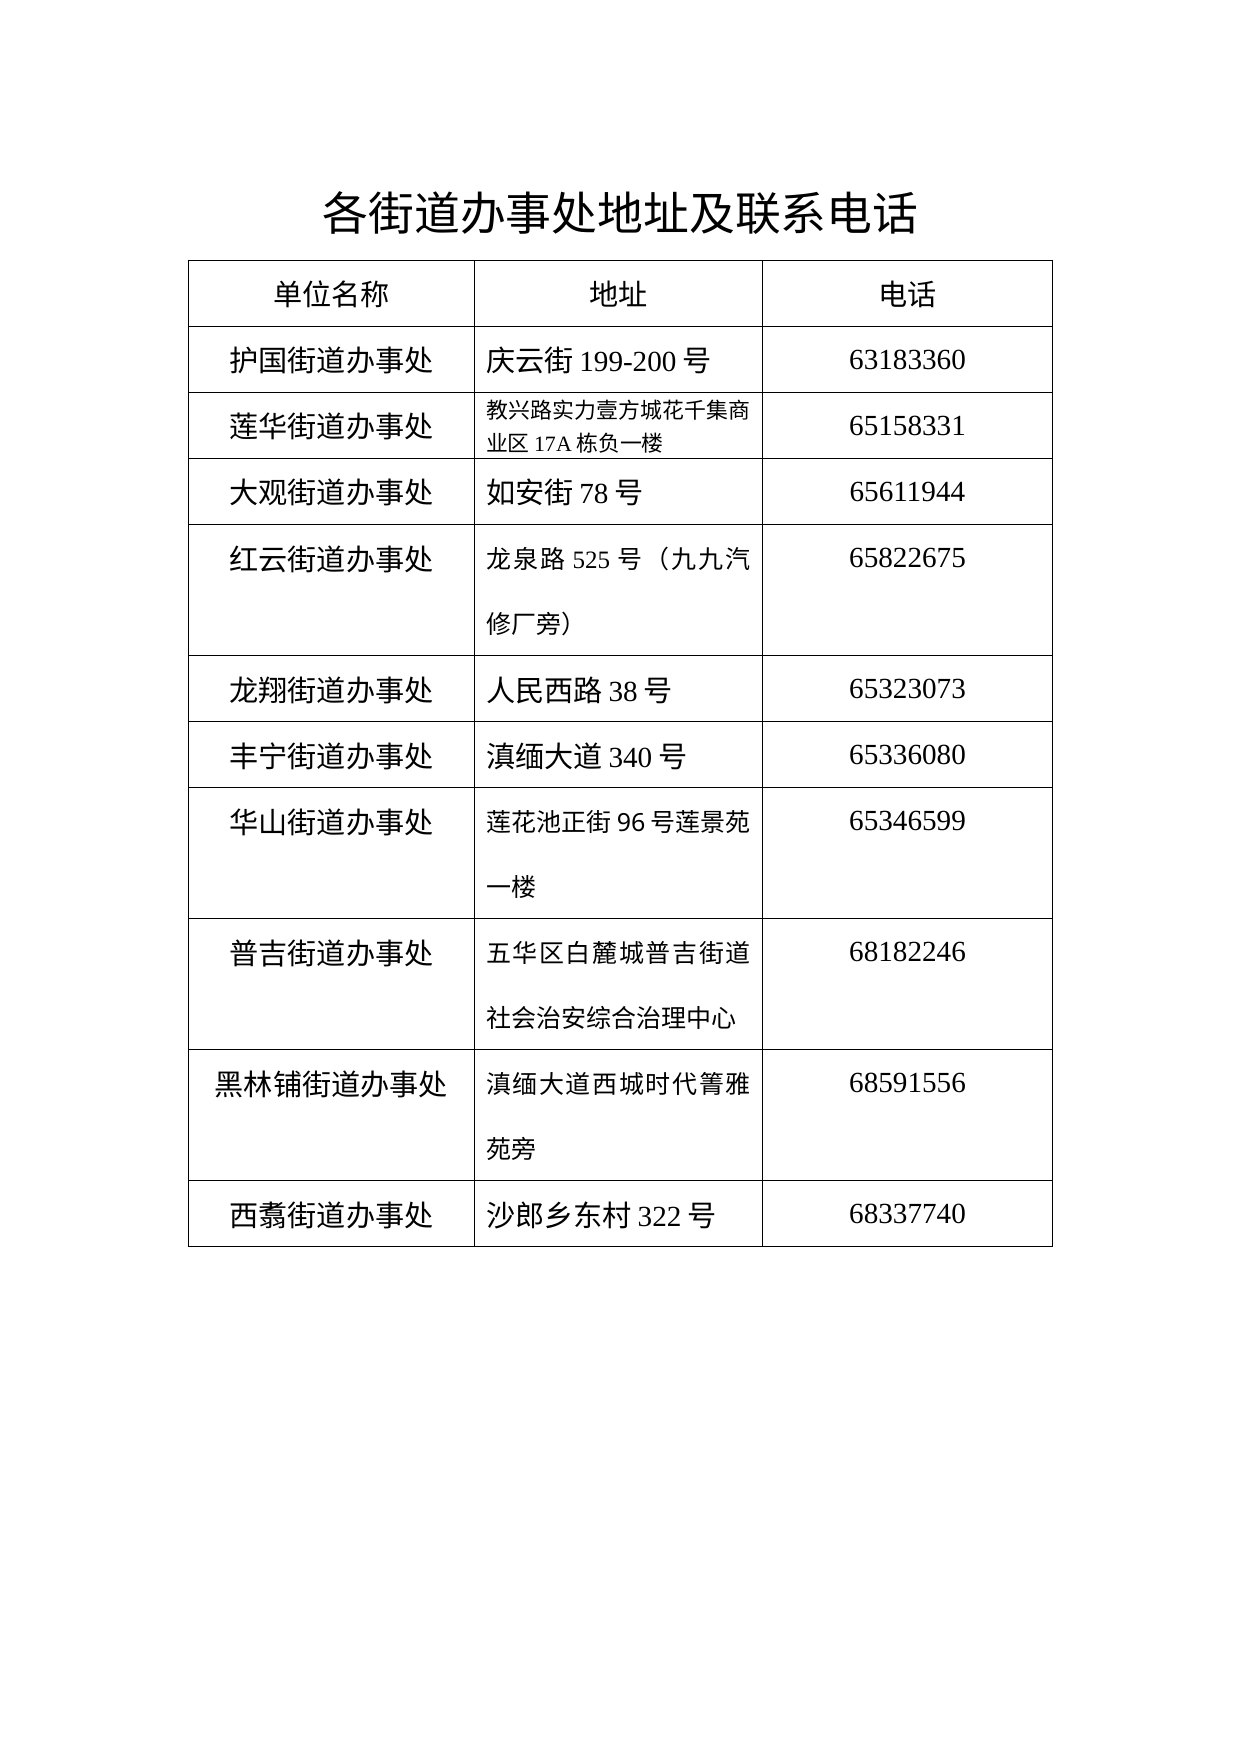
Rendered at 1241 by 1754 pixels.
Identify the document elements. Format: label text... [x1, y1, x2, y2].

table_cell 华山街道办事处 [189, 788, 474, 918]
table_cell 莲花池正街96号莲景苑一楼 [475, 788, 762, 918]
table_cell 龙泉路525号（九九汽修厂旁） [475, 525, 762, 655]
table_cell 庆云街199-200号 [475, 327, 762, 392]
table_cell 65611944 [763, 459, 1052, 524]
table_cell 如安街78号 [475, 459, 762, 524]
table_cell 黑林铺街道办事处 [189, 1050, 474, 1180]
table_cell 丰宁街道办事处 [189, 722, 474, 787]
table_cell 68591556 [763, 1050, 1052, 1180]
table_cell 西翥街道办事处 [189, 1181, 474, 1246]
table_cell 五华区白麓城普吉街道社会治安综合治理中心 [475, 919, 762, 1049]
table_cell 人民西路38号 [475, 656, 762, 721]
table_cell 滇缅大道西城时代箐雅苑旁 [475, 1050, 762, 1180]
table_cell 63183360 [763, 327, 1052, 392]
table_cell 红云街道办事处 [189, 525, 474, 655]
table_header 地址 [475, 261, 762, 326]
table_cell 沙郎乡东村322号 [475, 1181, 762, 1246]
table_header 电话 [763, 261, 1052, 326]
table_cell 普吉街道办事处 [189, 919, 474, 1049]
table_header 单位名称 [189, 261, 474, 326]
table_cell 教兴路实力壹方城花千集商业区17A栋负一楼 [475, 393, 762, 458]
table_cell 龙翔街道办事处 [189, 656, 474, 721]
table_cell 65346599 [763, 788, 1052, 918]
table_cell 65822675 [763, 525, 1052, 655]
table_cell 65323073 [763, 656, 1052, 721]
text 各街道办事处地址及联系电话 [187, 162, 1053, 259]
table_cell 65336080 [763, 722, 1052, 787]
table_cell 68182246 [763, 919, 1052, 1049]
table_cell 莲华街道办事处 [189, 393, 474, 458]
table_cell 护国街道办事处 [189, 327, 474, 392]
table_cell 68337740 [763, 1181, 1052, 1246]
table_cell 65158331 [763, 393, 1052, 458]
table_cell 滇缅大道340号 [475, 722, 762, 787]
table_cell 大观街道办事处 [189, 459, 474, 524]
